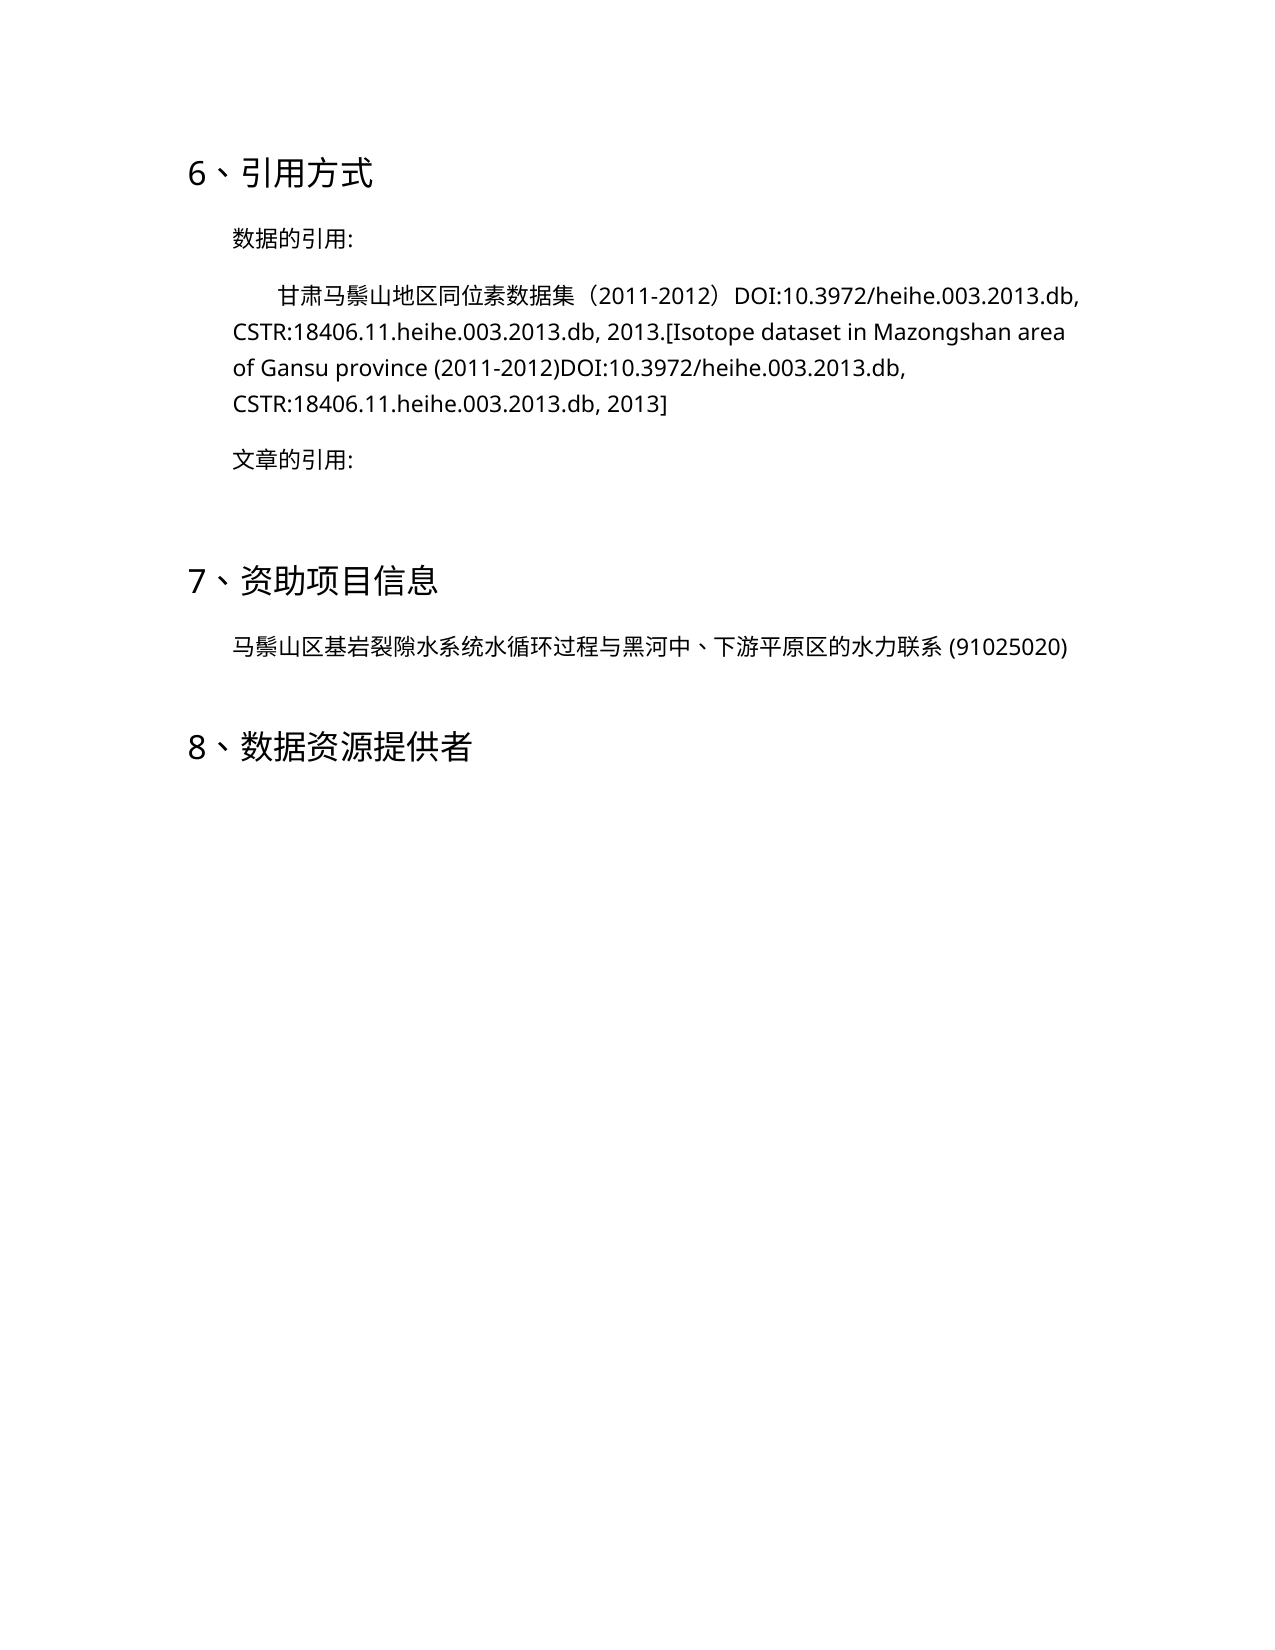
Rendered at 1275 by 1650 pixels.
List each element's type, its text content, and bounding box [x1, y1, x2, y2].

text 马鬃山区基岩裂隙水系统水循环过程与黑河中、下游平原区的水力联系 (91025020) [232, 631, 1087, 698]
text 6、引用方式 [187, 150, 1087, 195]
text 文章的引用: [232, 444, 1087, 476]
text 8、数据资源提供者 [187, 724, 1087, 769]
text 7、资助项目信息 [187, 558, 1087, 603]
text 甘肃马鬃山地区同位素数据集（2011-2012）DOI:10.3972/heihe.003.2013.db, CSTR:18406.11.heihe.003.2013.db, 2013.[Isotope dataset in Mazongshan area of Gansu province (2011-2012)DOI:10.3972/heihe.003.2013.db, CSTR:18406.11.heihe.003.2013.db, 2013] [232, 280, 1087, 419]
text 数据的引用: [232, 223, 1087, 254]
